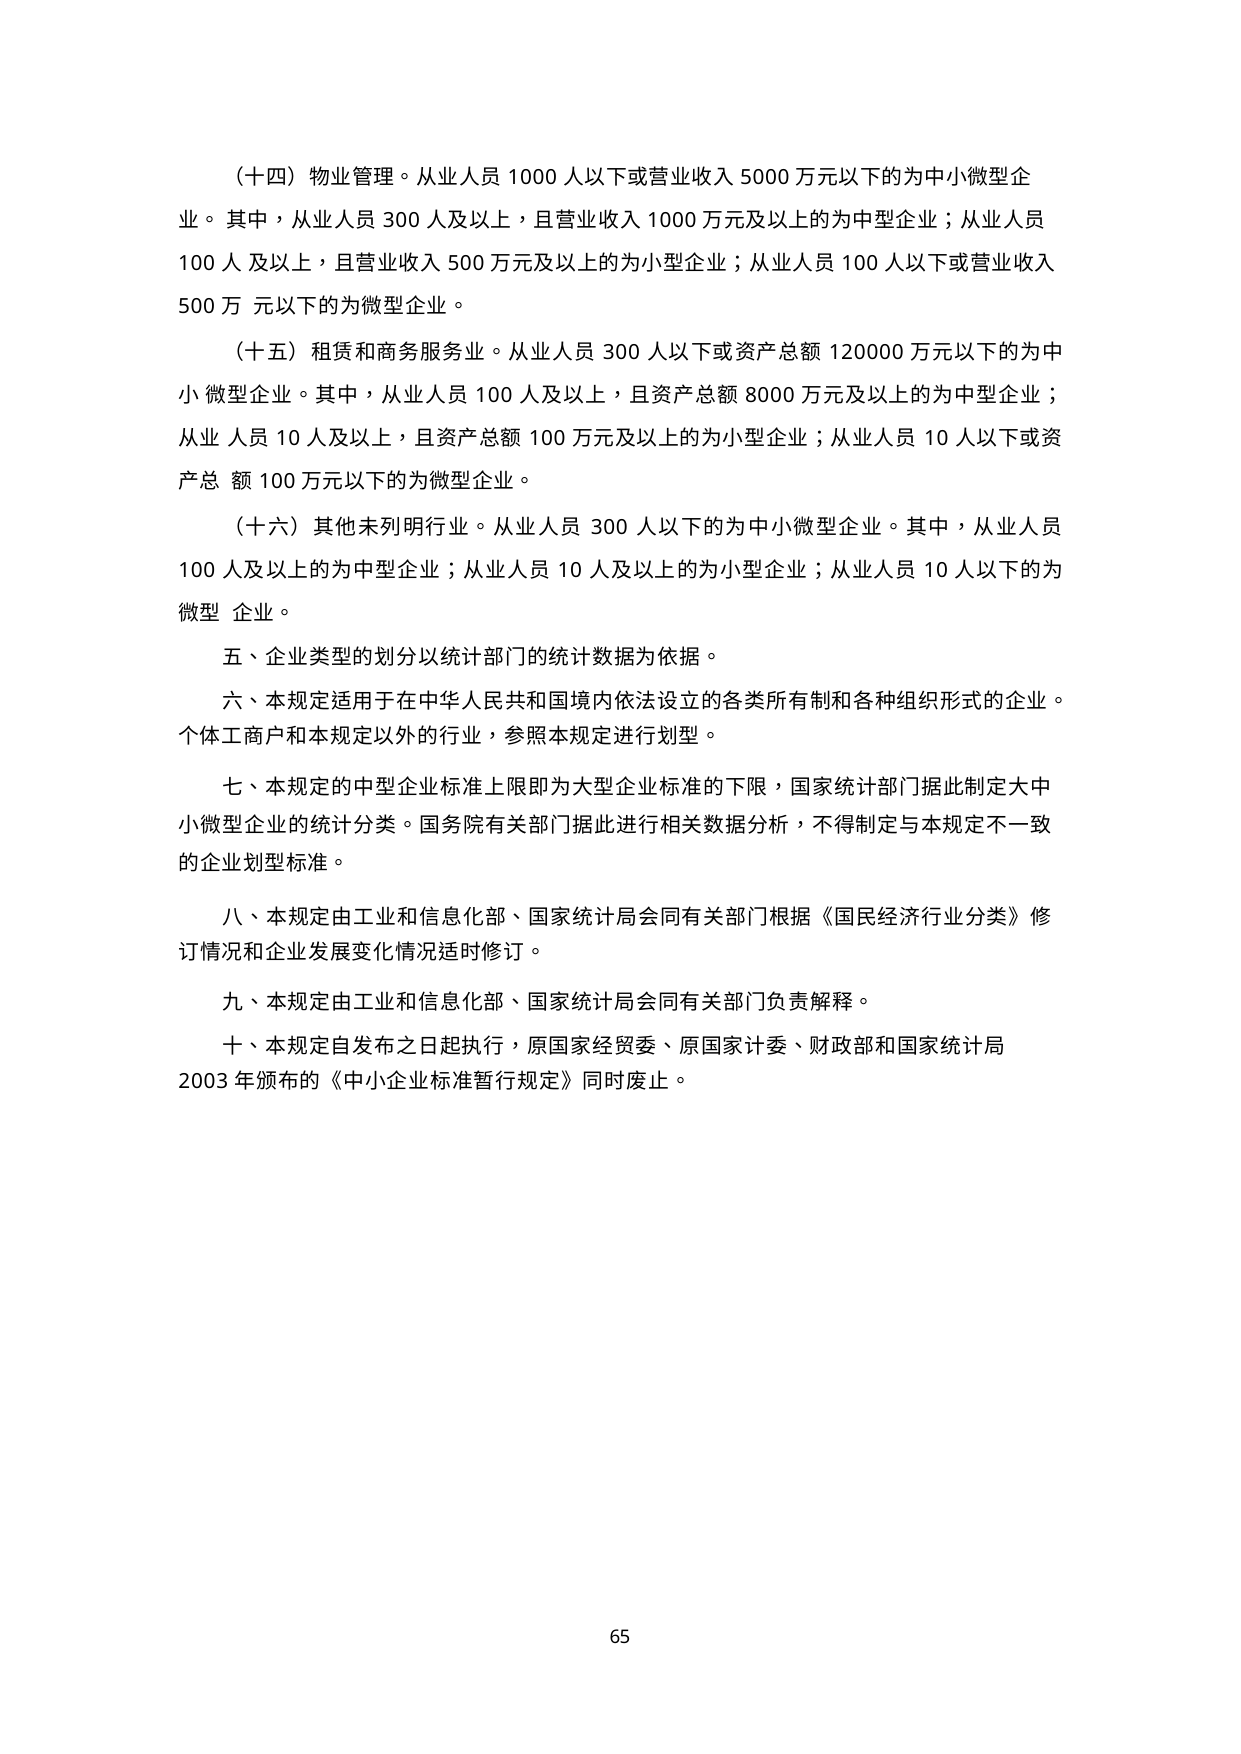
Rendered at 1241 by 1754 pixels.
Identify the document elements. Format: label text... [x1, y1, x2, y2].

text （十五）租赁和商务服务业。从业人员 300 人以下或资产总额 120000 万元以下的为中小 微型企业。其中，从业人员 100 人及以上，且资产总额 8000 万元及以上的为中型企业；从业 人员 10 人及以上，且资产总额 100 万元及以上的为小型企业；从业人员 10 人以下或资产总 额 100 万元以下的为微型企业。 [178, 337, 1063, 494]
text 十、本规定自发布之日起执行，原国家经贸委、原国家计委、财政部和国家统计局 2003 年颁布的《中小企业标准暂行规定》同时废止。 [178, 1031, 1058, 1095]
text 七、本规定的中型企业标准上限即为大型企业标准的下限，国家统计部门据此制定大中 小微型企业的统计分类。国务院有关部门据此进行相关数据分析，不得制定与本规定不一致 的企业划型标准。 [178, 772, 1052, 876]
text 六、本规定适用于在中华人民共和国境内依法设立的各类所有制和各种组织形式的企业。 个体工商户和本规定以外的行业，参照本规定进行划型。 [178, 686, 1070, 749]
text 五、企业类型的划分以统计部门的统计数据为依据。 [222, 643, 1070, 670]
text （十四）物业管理。从业人员 1000 人以下或营业收入 5000 万元以下的为中小微型企业。 其中，从业人员 300 人及以上，且营业收入 1000 万元及以上的为中型企业；从业人员 100 人 及以上，且营业收入 500 万元及以上的为小型企业；从业人员 100 人以下或营业收入 500 万 元以下的为微型企业。 [178, 162, 1070, 319]
text （十六）其他未列明行业。从业人员 300 人以下的为中小微型企业。其中，从业人员 100 人及以上的为中型企业；从业人员 10 人及以上的为小型企业；从业人员 10 人以下的为微型 企业。 [178, 512, 1063, 626]
text 八、本规定由工业和信息化部、国家统计局会同有关部门根据《国民经济行业分类》修 订情况和企业发展变化情况适时修订。 [178, 902, 1052, 966]
text 九、本规定由工业和信息化部、国家统计局会同有关部门负责解释。 [222, 988, 1070, 1015]
